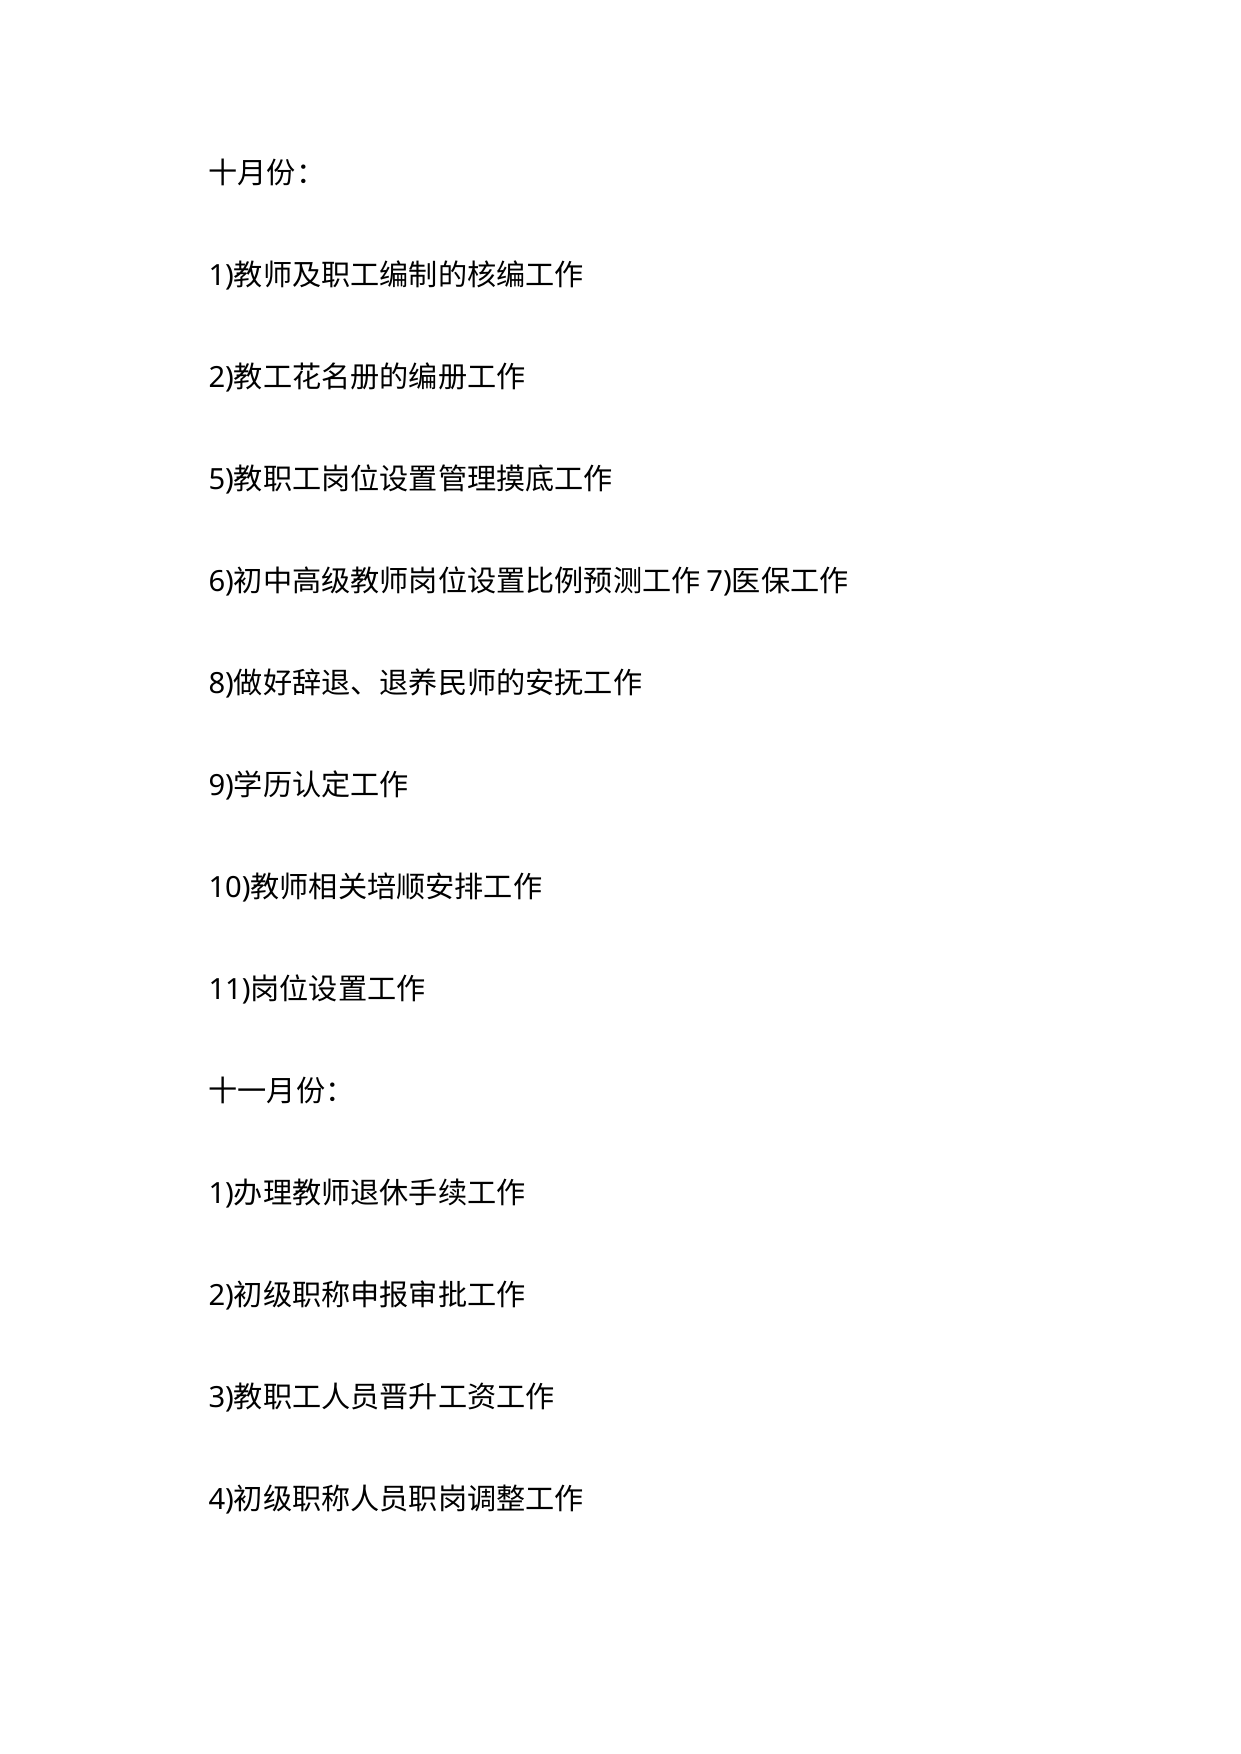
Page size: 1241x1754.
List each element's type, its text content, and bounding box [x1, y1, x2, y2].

text 4)初级职称人员职岗调整工作 [150, 1475, 1090, 1518]
text 3)教职工人员晋升工资工作 [150, 1373, 1090, 1416]
text 2)初级职称申报审批工作 [150, 1271, 1090, 1314]
text 6)初中高级教师岗位设置比例预测工作7)医保工作 [150, 558, 1090, 600]
text 十一月份： [150, 1068, 1090, 1110]
text 5)教职工岗位设置管理摸底工作 [150, 456, 1090, 498]
text 10)教师相关培顺安排工作 [150, 864, 1090, 906]
text 十月份： [150, 150, 1090, 192]
text 8)做好辞退、退养民师的安抚工作 [150, 660, 1090, 702]
text 1)办理教师退休手续工作 [150, 1169, 1090, 1212]
text 2)教工花名册的编册工作 [150, 354, 1090, 396]
text 9)学历认定工作 [150, 762, 1090, 804]
text 11)岗位设置工作 [150, 966, 1090, 1008]
text 1)教师及职工编制的核编工作 [150, 252, 1090, 294]
